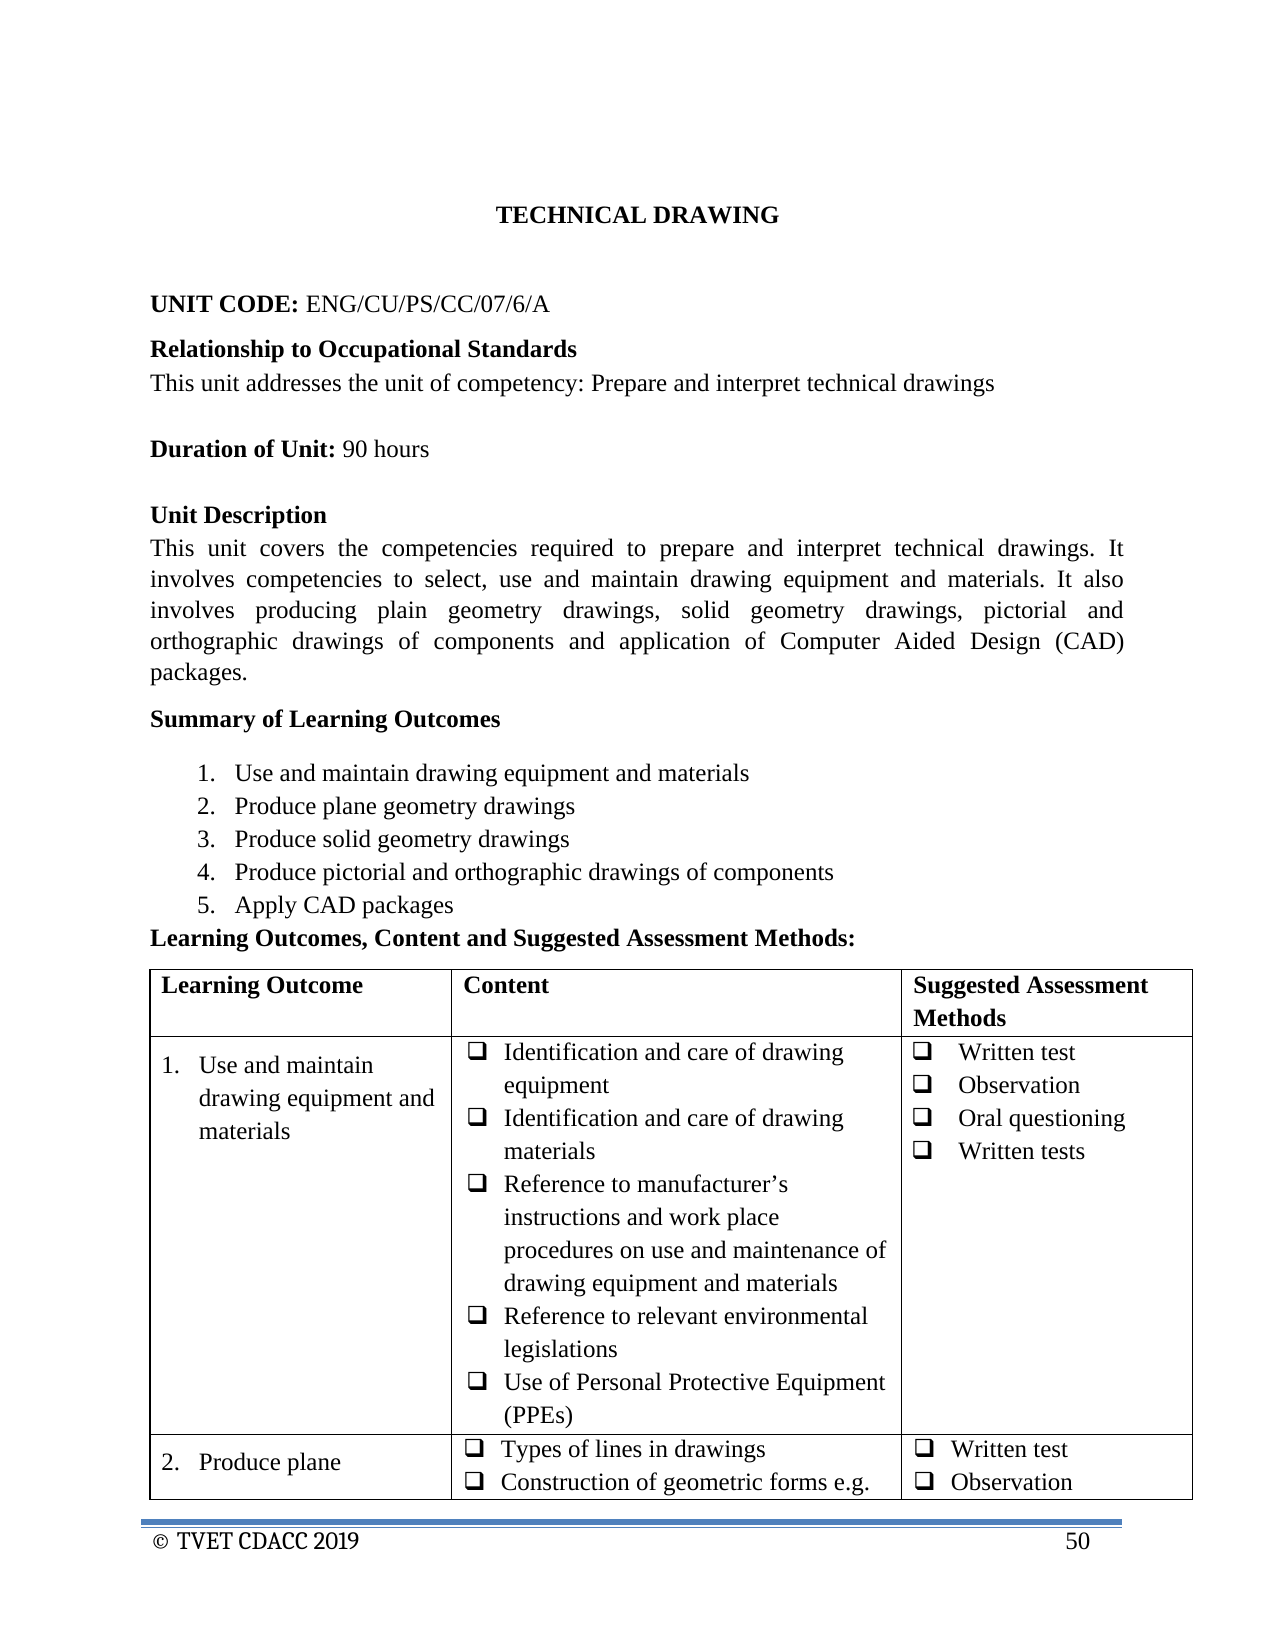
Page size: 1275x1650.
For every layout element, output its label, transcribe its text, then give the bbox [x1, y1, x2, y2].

text TECHNICAL DRAWING [150, 200, 1125, 229]
text Relationship to Occupational Standards [150, 334, 1125, 363]
table_header Content [452, 970, 901, 1036]
list Apply CAD packages [197, 891, 1125, 919]
text This unit addresses the unit of competency: Prepare and interpret technical drawings [150, 368, 1125, 396]
table_header Suggested Assessment Methods [902, 970, 1192, 1036]
table_header Learning Outcome [151, 970, 451, 1036]
table_cell Produce plane geometry drawings [151, 1435, 451, 1499]
text Unit Description [150, 500, 1125, 528]
text Learning Outcomes, Content and Suggested Assessment Methods: [150, 923, 1125, 952]
list Produce plane geometry drawings [197, 791, 1125, 820]
text UNIT CODE: ENG/CU/PS/CC/07/6/A [150, 289, 1125, 318]
table_cell Written test Observation Oral questioning Written tests [902, 1037, 1192, 1433]
list Use and maintain drawing equipment and materials [197, 758, 1125, 787]
list Produce solid geometry drawings [197, 824, 1125, 853]
table_cell Identification and care of drawing equipment Identification and care of drawing materials Reference to manufacturer’s instructions and work place procedures on use and maintenance of drawing equipment and materials Reference to relevant environmental legislations Use of Personal Protective Equipment (PPEs) [452, 1037, 901, 1433]
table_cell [452, 1435, 901, 1499]
text Summary of Learning Outcomes [150, 704, 1125, 733]
text This unit covers the competencies required to prepare and interpret technical drawings. It involves competencies to select, use and maintain drawing equipment and materials. It also involves producing plain geometry drawings, solid geometry drawings, pictorial and orthographic drawings of components and application of Computer Aided Design (CAD) packages. [150, 533, 1125, 686]
table_cell Use and maintain drawing equipment and materials [151, 1037, 451, 1433]
list Produce pictorial and orthographic drawings of components [197, 857, 1125, 886]
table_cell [902, 1435, 1192, 1499]
text Duration of Unit: 90 hours [150, 434, 1125, 462]
